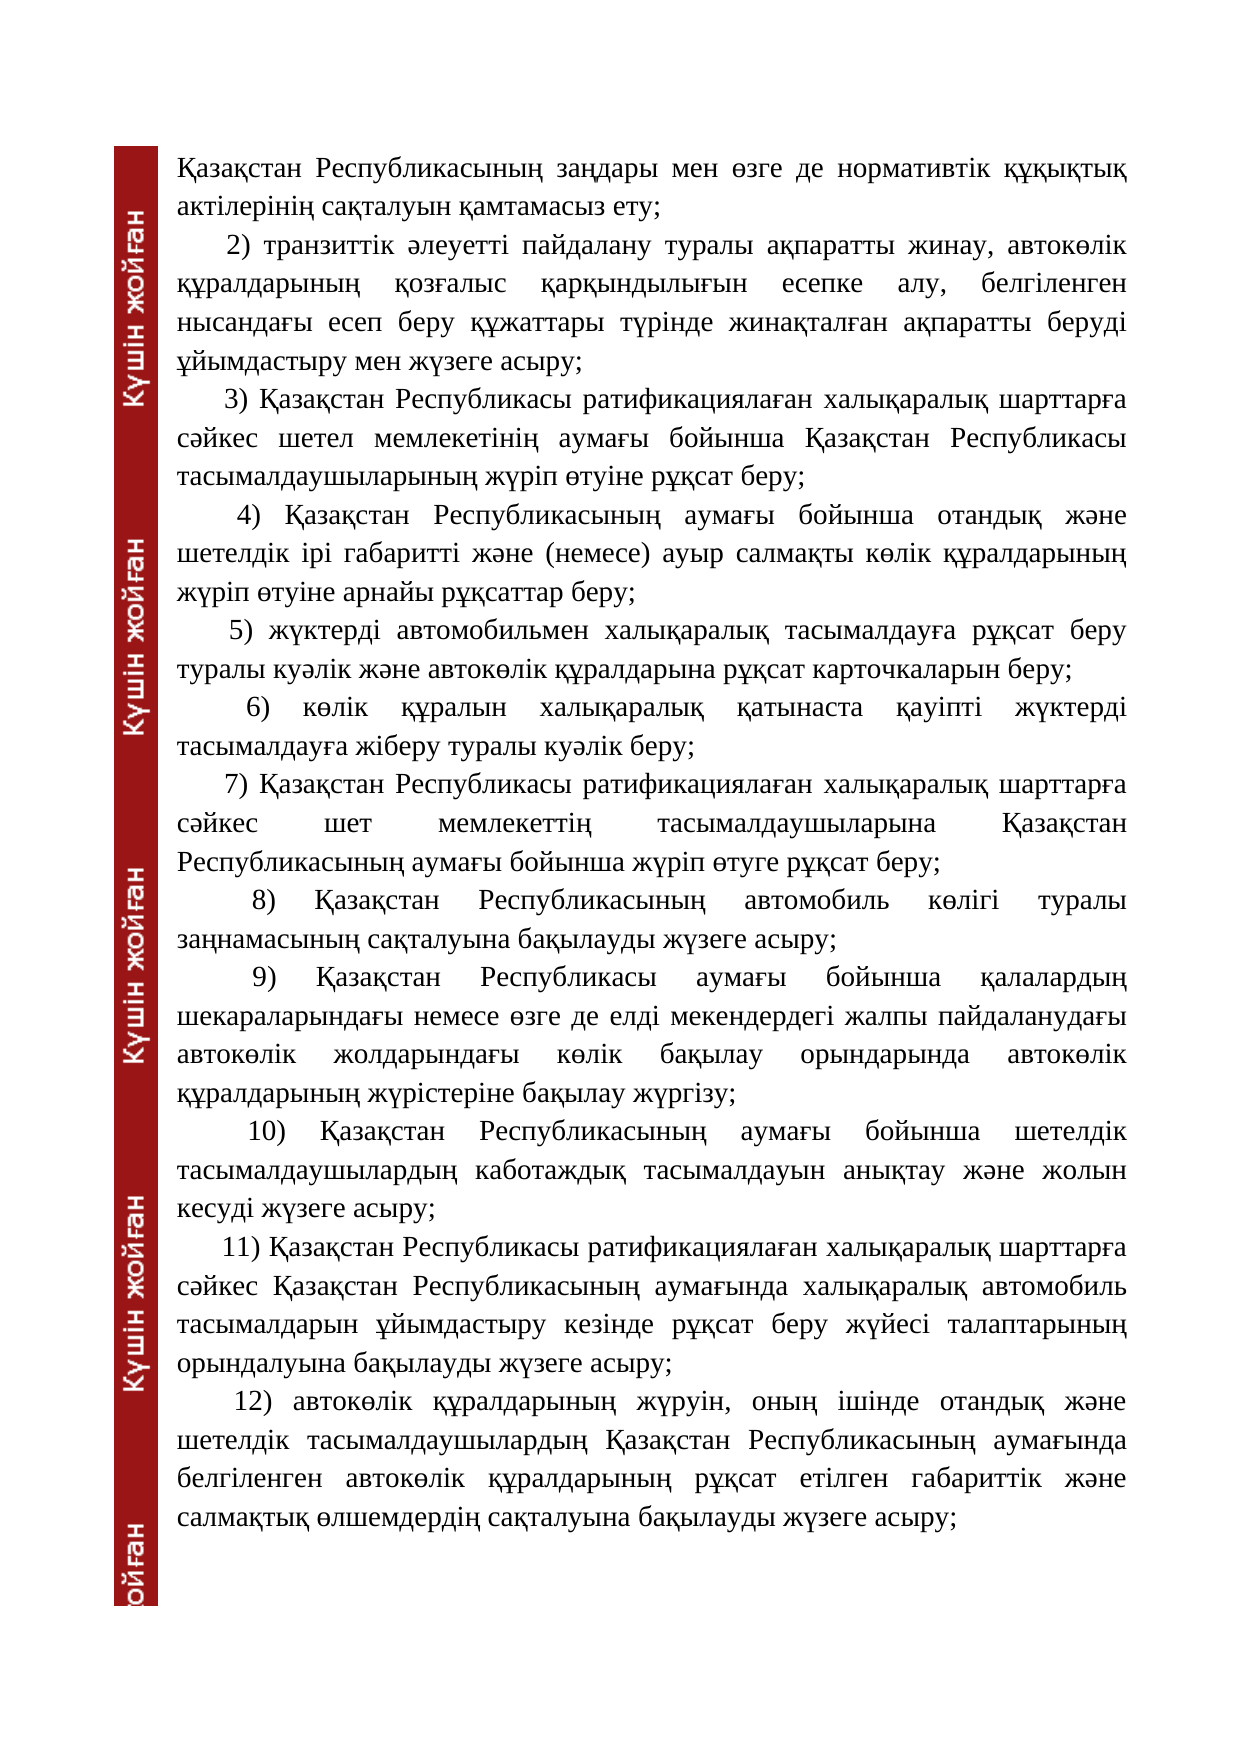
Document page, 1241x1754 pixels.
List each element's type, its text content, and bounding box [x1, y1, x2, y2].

text 4) Қазақстан Республикасының аумағы бойынша отандық және шетелдік ірі габаритті және (немесе) ауыр салмақты көлік құралдарының жүріп өтуіне арнайы рұқсаттар беру; [112, 497, 1128, 607]
text 7) Қазақстан Республикасы ратификациялаған халықаралық шарттарға сәйкес шет мемлекеттің тасымалдаушыларына Қазақстан Республикасының аумағы бойынша жүріп өтуге рұқсат беру; [112, 767, 1128, 877]
text 3) Қазақстан Республикасы ратификациялаған халықаралық шарттарға сәйкес шетел мемлекетінің аумағы бойынша Қазақстан Республикасы тасымалдаушыларының жүріп өтуіне рұқсат беру; [112, 381, 1128, 492]
text 2) транзиттік әлеуетті пайдалану туралы ақпаратты жинау, автокөлік құралдарының қозғалыс қарқындылығын есепке алу, белгіленген нысандағы есеп беру құжаттары түрінде жинақталған ақпаратты беруді ұйымдастыру мен жүзеге асыру; [112, 227, 1128, 376]
text 6) көлік құралын халықаралық қатынаста қауіпті жүктерді тасымалдауға жіберу туралы куәлік беру; [112, 689, 1128, 762]
picture [114, 684, 158, 689]
text 11) Қазақстан Республикасы ратификациялаған халықаралық шарттарға сәйкес Қазақстан Республикасының аумағында халықаралық автомобиль тасымалдарын ұйымдастыру кезінде рұқсат беру жүйесі талаптарының орындалуына бақылауды жүзеге асыру; [112, 1229, 1128, 1378]
text 12) автокөлік құралдарының жүруін, оның ішінде отандық және шетелдік тасымалдаушылардың Қазақстан Республикасының аумағында белгіленген автокөлік құралдарының рұқсат етілген габариттік және салмақтық өлшемдердің сақталуына бақылауды жүзеге асыру; [112, 1383, 1128, 1532]
text 10) Қазақстан Республикасының аумағы бойынша шетелдік тасымалдаушылардың каботаждық тасымалдауын анықтау және жолын кесуді жүзеге асыру; [112, 1113, 1128, 1224]
picture [114, 607, 158, 612]
picture [114, 954, 158, 959]
picture [114, 762, 158, 767]
picture [114, 146, 158, 150]
picture [114, 222, 158, 227]
text 9) Қазақстан Республикасы аумағы бойынша қалалардың шекараларындағы немесе өзге де елді мекендердегі жалпы пайдаланудағы автокөлік жолдарындағы көлік бақылау орындарында автокөлік құралдарының жүрістеріне бақылау жүргізу; [112, 959, 1128, 1108]
text 5) жүктерді автомобильмен халықаралық тасымалдауға рұқсат беру туралы куәлік және автокөлік құралдарына рұқсат карточкаларын беру; [112, 612, 1128, 684]
picture [114, 492, 158, 497]
picture [114, 1108, 158, 1113]
picture [114, 1224, 158, 1229]
picture [114, 877, 158, 882]
picture [114, 1378, 158, 1383]
picture [114, 1532, 158, 1606]
text 8) Қазақстан Республикасының автомобиль көлігі туралы заңнамасының сақталуына бақылауды жүзеге асыру; [112, 882, 1128, 954]
picture [114, 376, 158, 381]
